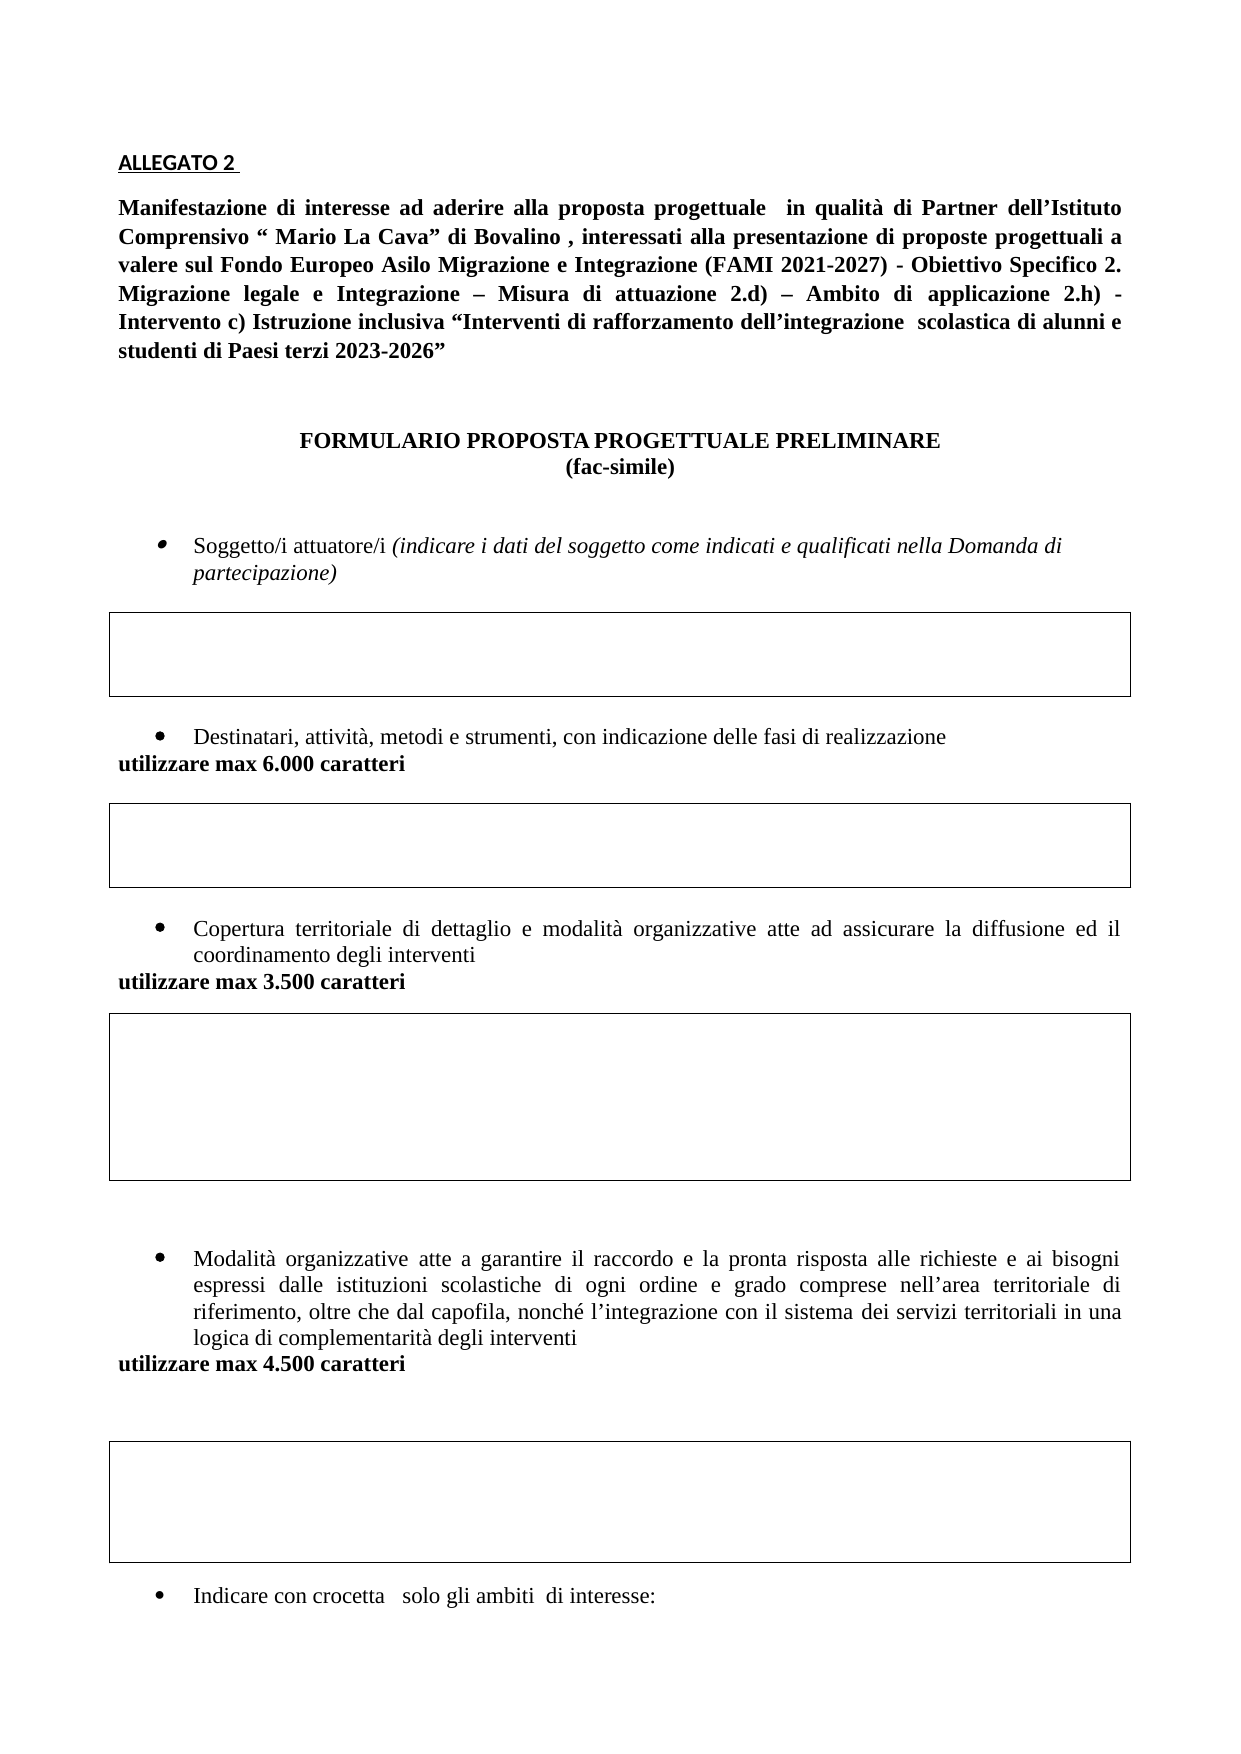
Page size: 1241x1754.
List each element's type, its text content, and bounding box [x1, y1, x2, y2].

text utilizzare max 4.500 caratteri [118, 1350, 1122, 1377]
text ALLEGATO 2 [118, 148, 1122, 176]
list Modalità organizzative atte a garantire il raccordo e la pronta risposta alle richieste e ai bisogni espressi dalle istituzioni scolastiche di ogni ordine e grado comprese nell’area territoriale di riferimento, oltre che dal capofila, nonché l’integrazione con il sistema dei servizi territoriali in una logica di complementarità degli interventi [156, 1244, 1122, 1350]
list Copertura territoriale di dettaglio e modalità organizzative atte ad assicurare la diffusione ed il coordinamento degli interventi [156, 914, 1122, 968]
text utilizzare max 3.500 caratteri [118, 968, 1122, 994]
text (fac-simile) [118, 453, 1122, 479]
list Indicare con crocetta solo gli ambiti di interesse: [156, 1582, 1122, 1608]
list Soggetto/i attuatore/i (indicare i dati del soggetto come indicati e qualificati nella Domanda di partecipazione) [156, 532, 1122, 585]
text utilizzare max 6.000 caratteri [118, 750, 1122, 777]
list Destinatari, attività, metodi e strumenti, con indicazione delle fasi di realizzazione [156, 723, 1122, 750]
text FORMULARIO PROPOSTA PROGETTUALE PRELIMINARE [118, 427, 1122, 453]
text Manifestazione di interesse ad aderire alla proposta progettuale in qualità di Partner dell’Istituto Comprensivo “ Mario La Cava” di Bovalino , interessati alla presentazione di proposte progettuali a valere sul Fondo Europeo Asilo Migrazione e Integrazione (FAMI 2021-2027) - Obiettivo Specifico 2. Migrazione legale e Integrazione – Misura di attuazione 2.d) – Ambito di applicazione 2.h) - Intervento c) Istruzione inclusiva “Interventi di rafforzamento dell’integrazione scolastica di alunni e studenti di Paesi terzi 2023-2026” [118, 194, 1122, 363]
